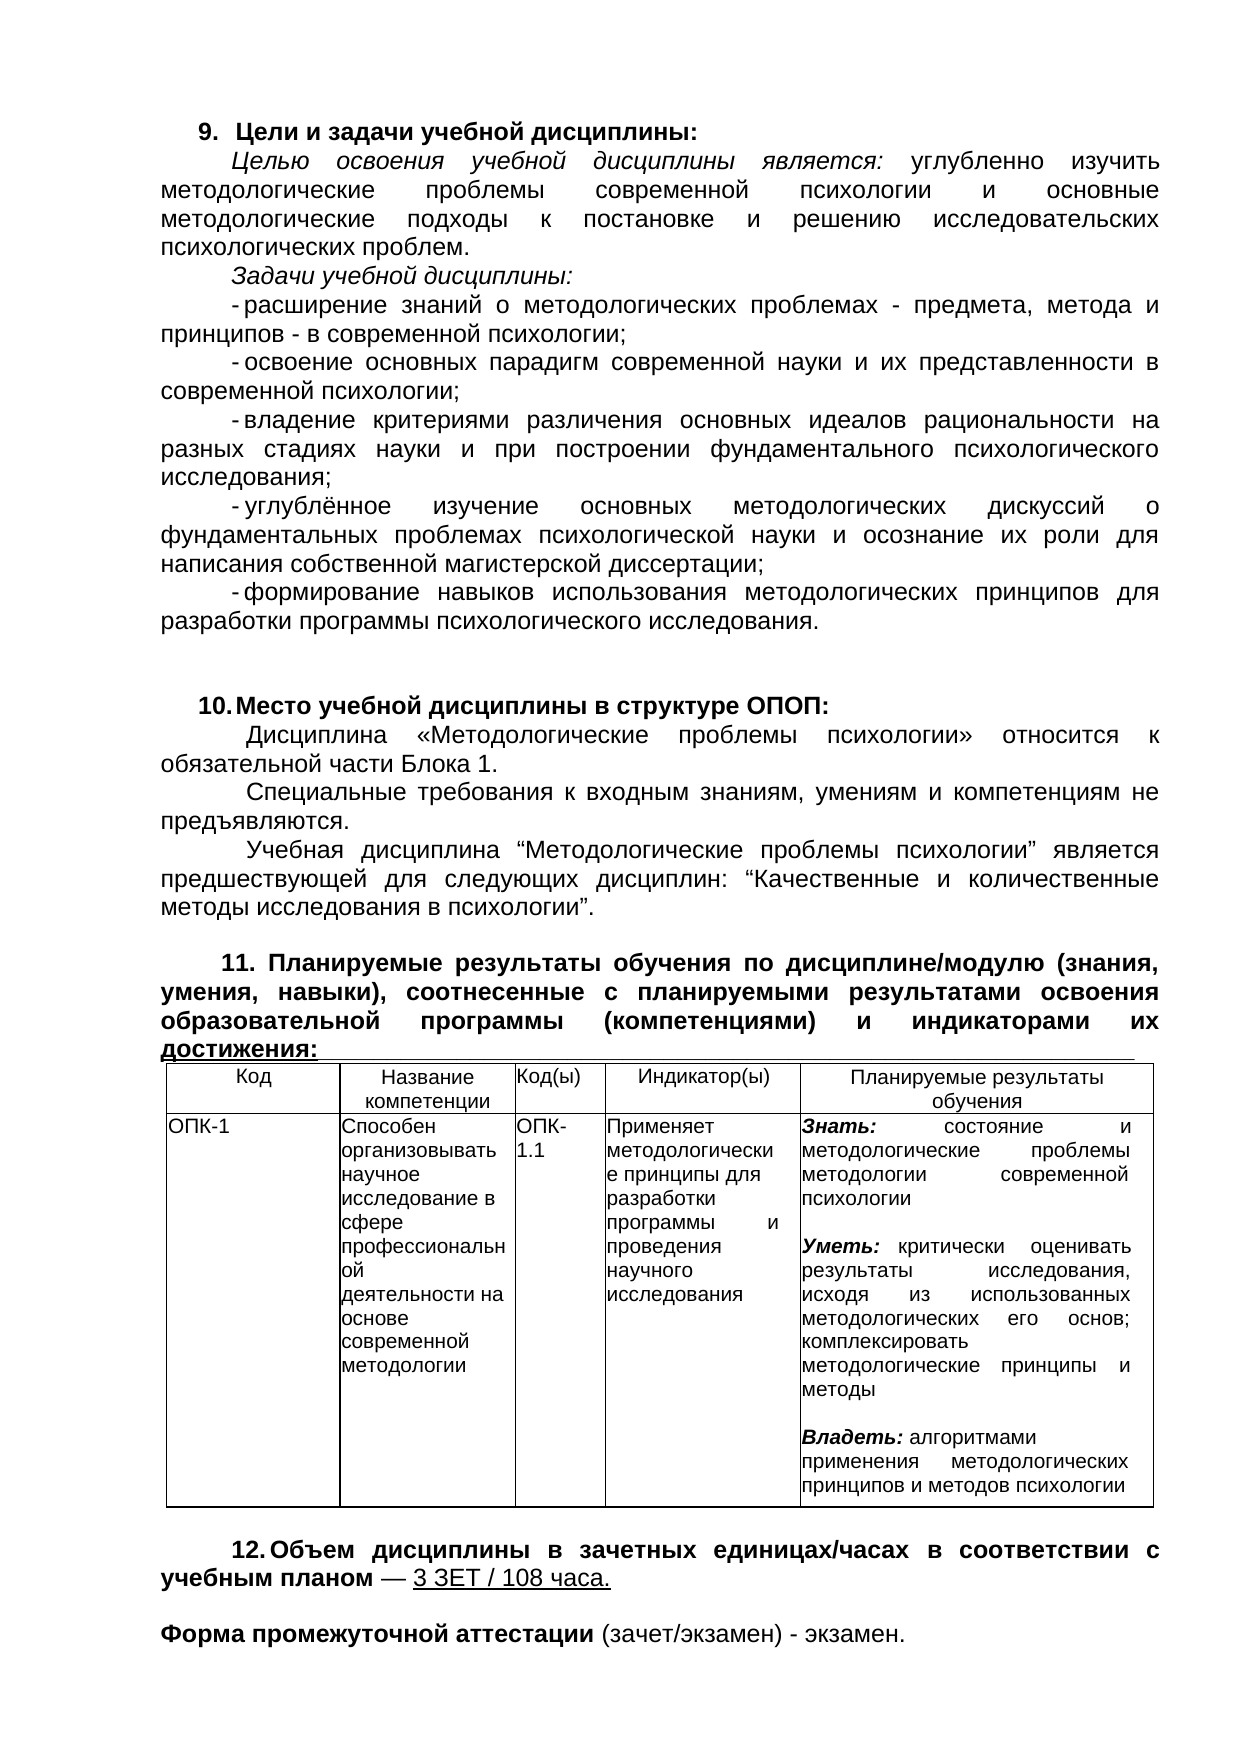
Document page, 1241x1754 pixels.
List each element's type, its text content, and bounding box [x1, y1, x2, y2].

list расширение знаний о методологических проблемах - предмета, метода и принципов - в современной психологии; [160, 290, 1160, 347]
text Специальные требования к входным знаниям, умениям и компетенциям не предъявляются. [160, 777, 1160, 835]
text Целью освоения учебной дисциплины является: углубленно изучить методологические проблемы современной психологии и основные методологические подходы к постановке и решению исследовательских психологических проблем. [160, 146, 1160, 261]
list освоение основных парадигм современной науки и их представленности в современной психологии; [160, 347, 1160, 405]
table_cell Знать: состояние и методологические проблемы методологии современной психологии Уметь: критически оценивать результаты исследования, исходя из использованных методологических его основ; комплексировать методологические принципы и методы Владеть: алгоритмами применения методологических принципов и методов психологии [801, 1114, 1153, 1506]
list владение критериями различения основных идеалов рациональности на разных стадиях науки и при построении фундаментального психологического исследования; [160, 405, 1160, 491]
table_cell ОПК-1 [167, 1114, 339, 1506]
table_header Индикатор(ы) [606, 1064, 800, 1113]
list формирование навыков использования методологических принципов для разработки программы психологического исследования. [160, 577, 1160, 635]
list Цели и задачи учебной дисциплины: [198, 117, 1160, 146]
table_header Название компетенции [341, 1064, 515, 1113]
text Учебная дисциплина “Методологические проблемы психологии” является предшествующей для следующих дисциплин: “Качественные и количественные методы исследования в психологии”. [160, 835, 1160, 921]
list Место учебной дисциплины в структуре ОПОП: [198, 691, 1160, 720]
text Дисциплина «Методологические проблемы психологии» относится к обязательной части Блока 1. [160, 720, 1160, 777]
table_header Планируемые результаты обучения [801, 1064, 1153, 1113]
text Форма промежуточной аттестации (зачет/экзамен) - экзамен. [160, 1619, 1160, 1648]
text Задачи учебной дисциплины: [160, 261, 1160, 290]
table_cell Применяет методологически е принципы для разработки программы и проведения научного исследования [606, 1114, 800, 1506]
table_cell ОПК- 1.1 [516, 1114, 605, 1506]
list Объем дисциплины в зачетных единицах/часах в соответствии с учебным планом — 3 ЗЕТ / 108 часа. [160, 1534, 1160, 1592]
table_header Код [167, 1064, 339, 1113]
table_cell Способен организовывать научное исследование в сфере профессиональной деятельности на основе современной методологии [341, 1114, 515, 1506]
text 11. Планируемые результаты обучения по дисциплине/модулю (знания, умения, навыки), соотнесенные с планируемыми результатами освоения образовательной программы (компетенциями) и индикаторами их достижения: [160, 948, 1160, 1063]
list углублённое изучение основных методологических дискуссий о фундаментальных проблемах психологической науки и осознание их роли для написания собственной магистерской диссертации; [160, 491, 1160, 577]
table_header Код(ы) [516, 1064, 605, 1113]
